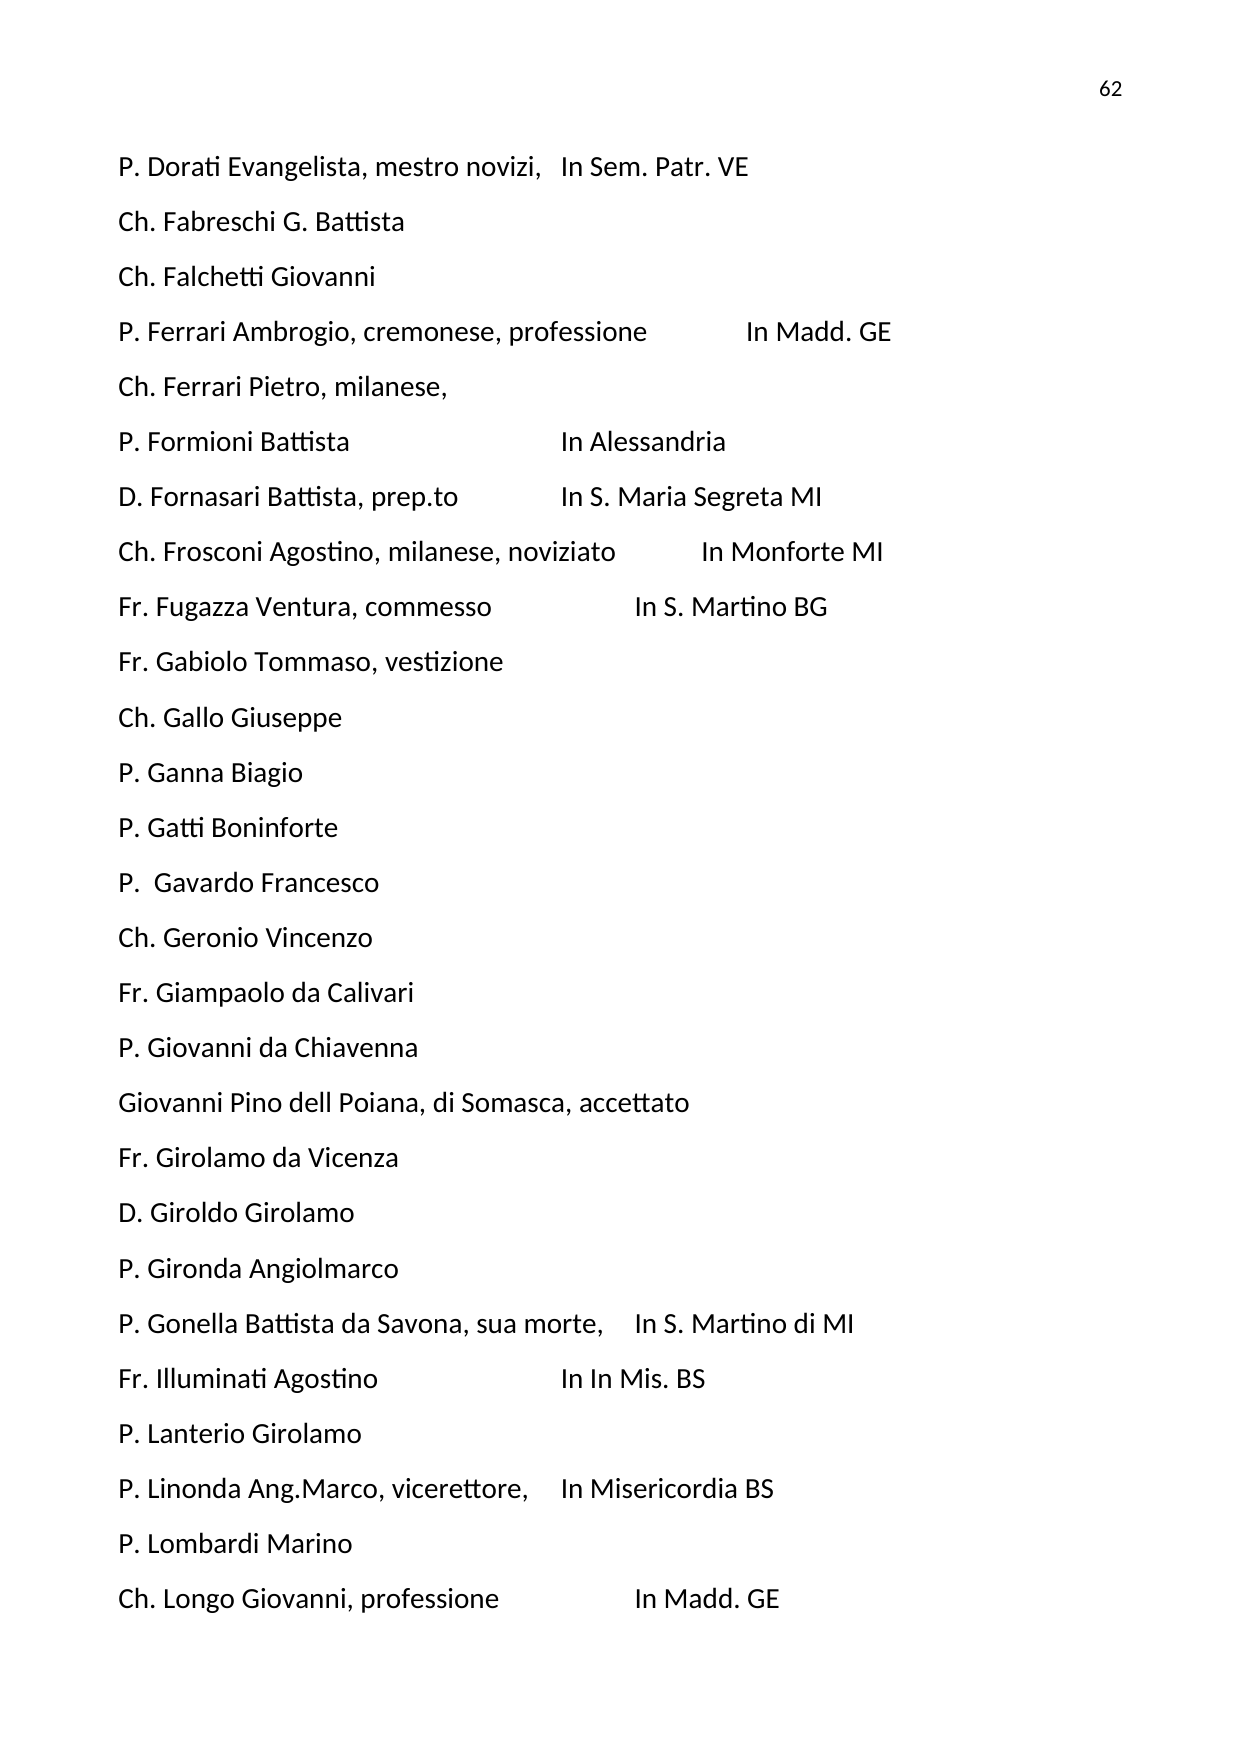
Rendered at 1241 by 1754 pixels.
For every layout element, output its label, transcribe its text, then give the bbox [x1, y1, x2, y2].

text Fr. Girolamo da Vicenza [118, 1139, 1122, 1175]
text P. Dorati Evangelista, mestro novizi, In Sem. Patr. VE [118, 148, 1122, 183]
text P. Lombardi Marino [118, 1525, 1122, 1561]
text P. Ganna Biagio [118, 754, 1122, 789]
text P. Gonella Battista da Savona, sua morte, In S. Martino di MI [118, 1305, 1122, 1340]
text P. Formioni Battista In Alessandria [118, 423, 1122, 459]
text D. Giroldo Girolamo [118, 1194, 1122, 1230]
text Ch. Falchetti Giovanni [118, 258, 1122, 293]
text Ch. Frosconi Agostino, milanese, noviziato In Monforte MI [118, 533, 1122, 569]
text Fr. Giampaolo da Calivari [118, 974, 1122, 1010]
text Ch. Fabreschi G. Battista [118, 203, 1122, 238]
text D. Fornasari Battista, prep.to In S. Maria Segreta MI [118, 478, 1122, 514]
text P. Lanterio Girolamo [118, 1415, 1122, 1451]
text P. Linonda Ang.Marco, vicerettore, In Misericordia BS [118, 1470, 1122, 1506]
text Fr. Fugazza Ventura, commesso In S. Martino BG [118, 588, 1122, 624]
text Ch. Longo Giovanni, professione In Madd. GE [118, 1580, 1122, 1616]
text Fr. Gabiolo Tommaso, vestizione [118, 643, 1122, 679]
text Ch. Ferrari Pietro, milanese, [118, 368, 1122, 404]
text Ch. Gallo Giuseppe [118, 699, 1122, 734]
text Ch. Geronio Vincenzo [118, 919, 1122, 955]
text P. Ferrari Ambrogio, cremonese, professione In Madd. GE [118, 313, 1122, 348]
text Fr. Illuminati Agostino In In Mis. BS [118, 1360, 1122, 1396]
text P. Gatti Boninforte [118, 809, 1122, 844]
text Giovanni Pino dell Poiana, di Somasca, accettato [118, 1084, 1122, 1120]
text P. Gironda Angiolmarco [118, 1250, 1122, 1285]
text P. Giovanni da Chiavenna [118, 1029, 1122, 1065]
text P. Gavardo Francesco [118, 864, 1122, 899]
